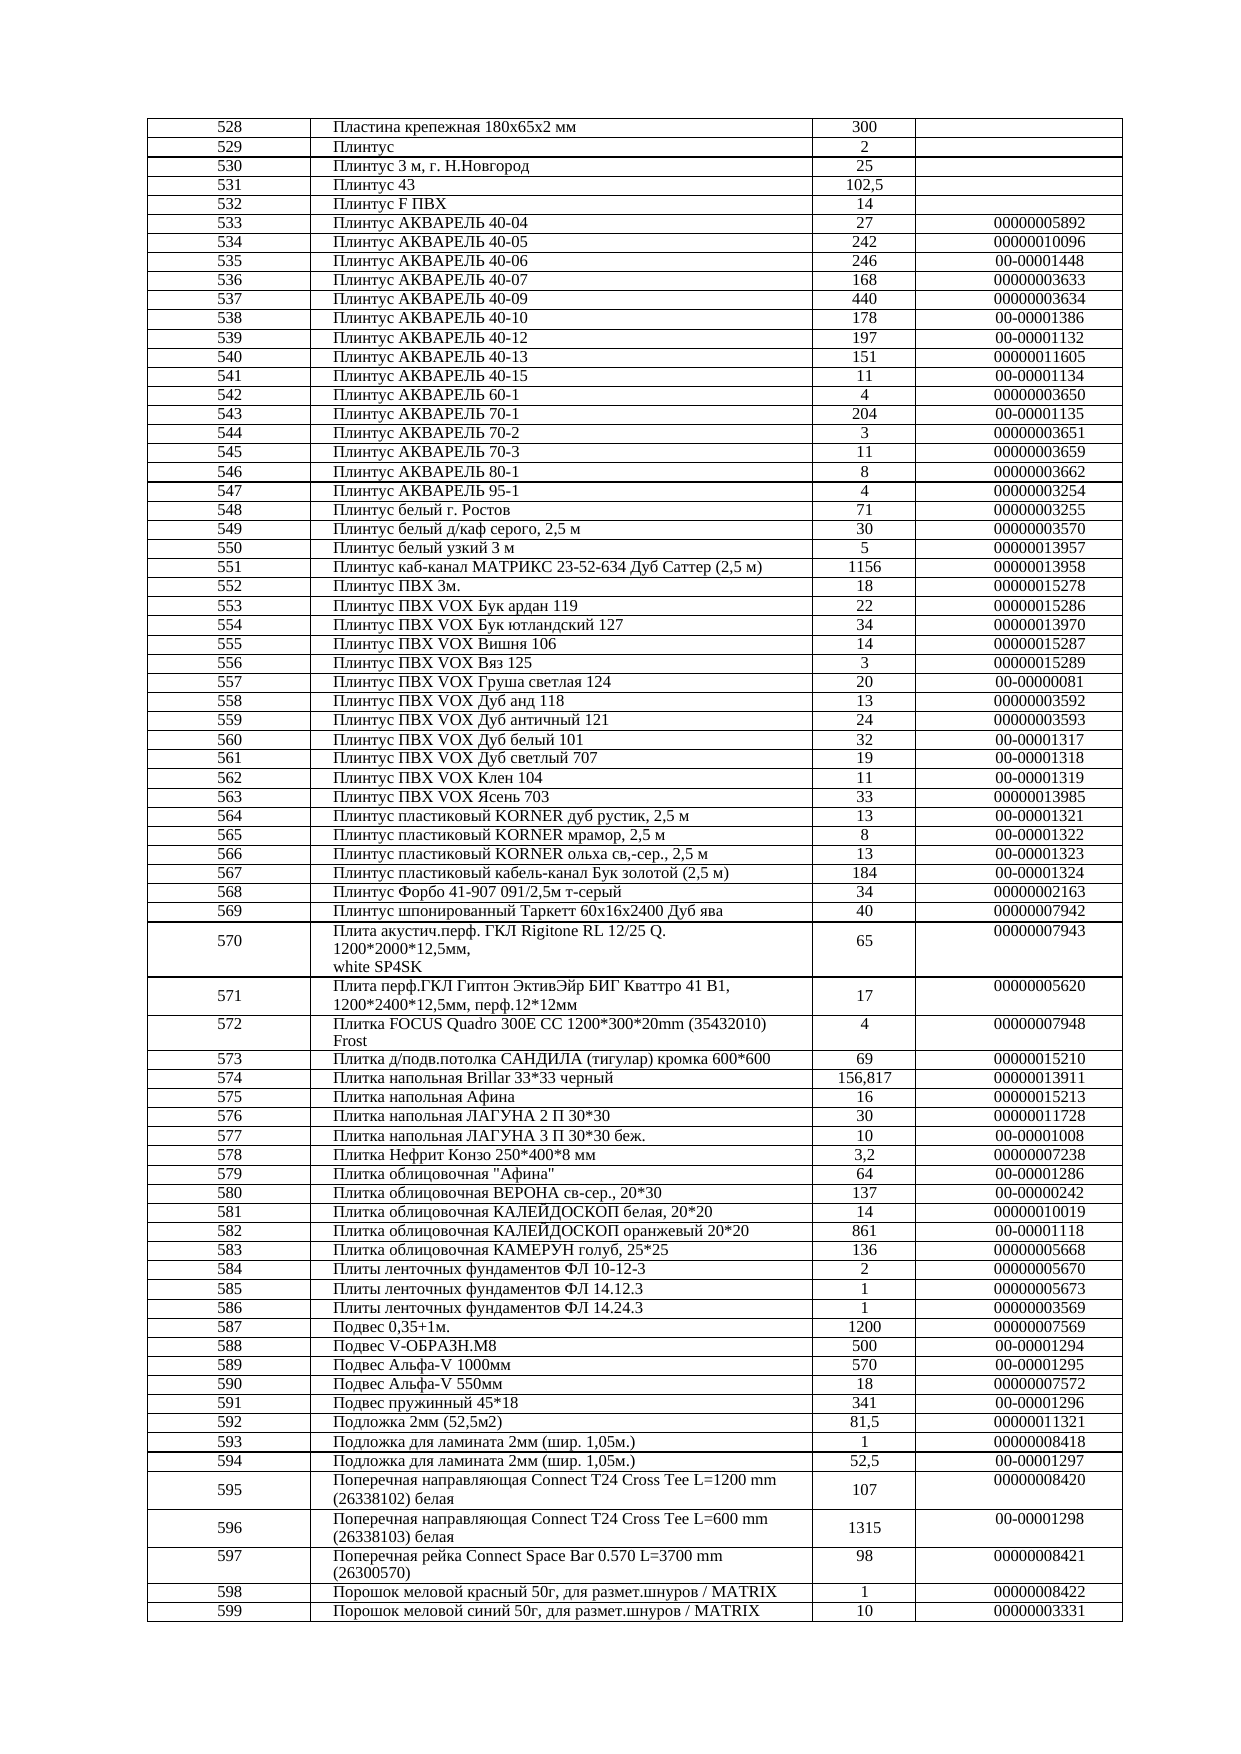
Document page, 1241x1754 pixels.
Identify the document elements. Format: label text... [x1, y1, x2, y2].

table_cell Плинтус пластиковый кабель-канал Бук золотой (2,5 м) [311, 865, 812, 883]
table_cell 00-00001317 [916, 731, 1122, 749]
table_cell 552 [148, 578, 310, 596]
table_cell 4 [813, 1016, 915, 1050]
table_cell 137 [813, 1185, 915, 1203]
table_cell 599 [148, 1603, 310, 1621]
table_cell 00-00001118 [916, 1223, 1122, 1241]
table_cell 00-00001135 [916, 406, 1122, 424]
table_cell 579 [148, 1166, 310, 1184]
table_cell 00000005620 [916, 978, 1122, 1014]
table_cell 598 [148, 1584, 310, 1602]
table_cell 581 [148, 1204, 310, 1222]
table_cell Плинтус ПВХ VOX Клен 104 [311, 769, 812, 787]
table_cell Плинтус белый д/каф серого, 2,5 м [311, 521, 812, 539]
table_cell 69 [813, 1051, 915, 1069]
table_cell 568 [148, 884, 310, 902]
table_cell 573 [148, 1051, 310, 1069]
table_cell 1 [813, 1280, 915, 1298]
table_cell 20 [813, 674, 915, 692]
table_cell Плитка облицовочная ВЕРОНА св-сер., 20*30 [311, 1185, 812, 1203]
table_cell 00000002163 [916, 884, 1122, 902]
table_cell 558 [148, 693, 310, 711]
table_cell 102,5 [813, 177, 915, 194]
table_cell 25 [813, 158, 915, 176]
table_cell 597 [148, 1548, 310, 1582]
table_cell 574 [148, 1070, 310, 1088]
table_cell 341 [813, 1395, 915, 1413]
table_cell Плинтус ПВХ VOX Вишня 106 [311, 636, 812, 653]
table_cell 531 [148, 177, 310, 194]
table_cell [916, 177, 1122, 194]
table_cell 156,817 [813, 1070, 915, 1088]
table_cell Плитка напольная Brillar 33*33 черный [311, 1070, 812, 1088]
table_cell 585 [148, 1280, 310, 1298]
table_cell 861 [813, 1223, 915, 1241]
table_cell 588 [148, 1338, 310, 1356]
table_cell 1 [813, 1300, 915, 1317]
table_cell 00000013957 [916, 540, 1122, 558]
table_cell 547 [148, 483, 310, 501]
table_cell 1315 [813, 1510, 915, 1547]
table_cell 1 [813, 1584, 915, 1602]
table_cell 578 [148, 1146, 310, 1164]
table_cell 2 [813, 1261, 915, 1279]
table_cell 00000003254 [916, 483, 1122, 501]
table_cell 40 [813, 903, 915, 921]
table_cell Плитка облицовочная КАМЕРУН голуб, 25*25 [311, 1242, 812, 1260]
table_cell 549 [148, 521, 310, 539]
table_cell Плинтус АКВАРЕЛЬ 95-1 [311, 483, 812, 501]
table_cell Плинтус F ПВХ [311, 196, 812, 214]
table_cell 575 [148, 1089, 310, 1107]
table_cell 1156 [813, 559, 915, 577]
table_cell 00000005670 [916, 1261, 1122, 1279]
table_cell 22 [813, 597, 915, 615]
table_cell 4 [813, 483, 915, 501]
table_cell 11 [813, 368, 915, 386]
table_cell 13 [813, 808, 915, 826]
table_cell 00000015213 [916, 1089, 1122, 1107]
table_cell 591 [148, 1395, 310, 1413]
table_cell 593 [148, 1433, 310, 1451]
table_cell Плитка облицовочная КАЛЕЙДОСКОП оранжевый 20*20 [311, 1223, 812, 1241]
table_cell 587 [148, 1319, 310, 1337]
table_cell 00000003592 [916, 693, 1122, 711]
table_cell Плинтус ПВХ VOX Груша светлая 124 [311, 674, 812, 692]
table_cell 00000015289 [916, 655, 1122, 673]
table_cell Плитка напольная ЛАГУНА 2 П 30*30 [311, 1108, 812, 1126]
table_cell Плинтус ПВХ VOX Ясень 703 [311, 789, 812, 807]
table_cell 168 [813, 272, 915, 290]
table_cell Подвес пружинный 45*18 [311, 1395, 812, 1413]
table_cell Плинтус АКВАРЕЛЬ 40-04 [311, 215, 812, 233]
table_cell 27 [813, 215, 915, 233]
table_cell 4 [813, 387, 915, 405]
table_cell 00-00000081 [916, 674, 1122, 692]
table_cell Плинтус ПВХ VOX Дуб белый 101 [311, 731, 812, 749]
table_cell 440 [813, 291, 915, 309]
table_cell 00000011605 [916, 349, 1122, 367]
table_cell 563 [148, 789, 310, 807]
table_cell 13 [813, 846, 915, 864]
table_cell 580 [148, 1185, 310, 1203]
table_cell 541 [148, 368, 310, 386]
table_cell Подложка для ламината 2мм (шир. 1,05м.) [311, 1433, 812, 1451]
table_cell 557 [148, 674, 310, 692]
table_cell 565 [148, 827, 310, 845]
table_cell 34 [813, 884, 915, 902]
table_cell [916, 158, 1122, 176]
table_cell Плинтус ПВХ VOX Дуб анд 118 [311, 693, 812, 711]
table_cell 582 [148, 1223, 310, 1241]
table_cell 00000007572 [916, 1376, 1122, 1394]
table_cell 00000003331 [916, 1603, 1122, 1621]
table_cell 52,5 [813, 1453, 915, 1471]
table_cell Плинтус белый узкий 3 м [311, 540, 812, 558]
table_cell 00-00001294 [916, 1338, 1122, 1356]
table_cell Плинтус Форбо 41-907 091/2,5м т-серый [311, 884, 812, 902]
table_cell 14 [813, 196, 915, 214]
table_cell 545 [148, 444, 310, 462]
table_cell 00-00001296 [916, 1395, 1122, 1413]
table_cell 528 [148, 119, 310, 137]
table_cell Плитка облицовочная КАЛЕЙДОСКОП белая, 20*20 [311, 1204, 812, 1222]
table_cell 00-00001322 [916, 827, 1122, 845]
table_cell 561 [148, 750, 310, 768]
table_cell 00000003650 [916, 387, 1122, 405]
table_cell 00-00001298 [916, 1510, 1122, 1547]
table_cell Плинтус пластиковый KORNER дуб рустик, 2,5 м [311, 808, 812, 826]
table_cell Плинтус ПВХ VOX Бук ютландский 127 [311, 616, 812, 634]
table_cell 00000003570 [916, 521, 1122, 539]
table_cell 00000013970 [916, 616, 1122, 634]
table_cell Плитка FOCUS Quadro 300E CC 1200*300*20mm (35432010) Frost [311, 1016, 812, 1050]
table_cell Плинтус ПВХ VOX Дуб светлый 707 [311, 750, 812, 768]
table_cell 242 [813, 234, 915, 252]
table_cell Плита акустич.перф. ГКЛ Rigitone RL 12/25 Q. 1200*2000*12,5мм, white SP4SK [311, 923, 812, 976]
table_cell Плинтус АКВАРЕЛЬ 40-05 [311, 234, 812, 252]
table_cell 00000008420 [916, 1472, 1122, 1509]
table_cell 00000003633 [916, 272, 1122, 290]
table_cell 00000008418 [916, 1433, 1122, 1451]
table_cell 535 [148, 253, 310, 271]
table_cell 18 [813, 578, 915, 596]
table_cell 00-00001324 [916, 865, 1122, 883]
table_cell 00000003659 [916, 444, 1122, 462]
table_cell 566 [148, 846, 310, 864]
table_cell Подложка для ламината 2мм (шир. 1,05м.) [311, 1453, 812, 1471]
table_cell 00000015210 [916, 1051, 1122, 1069]
table_cell 00000005668 [916, 1242, 1122, 1260]
table_cell [916, 196, 1122, 214]
table_cell 560 [148, 731, 310, 749]
table_cell 00-00001297 [916, 1453, 1122, 1471]
table_cell 65 [813, 923, 915, 976]
table_cell 595 [148, 1472, 310, 1509]
table_cell Подвес Альфа-V 550мм [311, 1376, 812, 1394]
table_cell 00000003593 [916, 712, 1122, 730]
table_cell Плинтус АКВАРЕЛЬ 40-12 [311, 330, 812, 348]
table_cell Плинтус 43 [311, 177, 812, 194]
table_cell Плитка д/подв.потолка САНДИЛА (тигулар) кромка 600*600 [311, 1051, 812, 1069]
table_cell Плинтус АКВАРЕЛЬ 60-1 [311, 387, 812, 405]
table_cell 554 [148, 616, 310, 634]
table_cell 00000013911 [916, 1070, 1122, 1088]
table_cell 71 [813, 502, 915, 520]
table_cell 00-00001323 [916, 846, 1122, 864]
table_cell 537 [148, 291, 310, 309]
table_cell Плинтус АКВАРЕЛЬ 70-1 [311, 406, 812, 424]
table_cell 14 [813, 636, 915, 653]
table_cell Плинтус АКВАРЕЛЬ 40-09 [311, 291, 812, 309]
table_cell 00000011321 [916, 1414, 1122, 1432]
table_cell 178 [813, 310, 915, 328]
table_cell 14 [813, 1204, 915, 1222]
table_cell Плинтус АКВАРЕЛЬ 40-13 [311, 349, 812, 367]
table_cell Плитка напольная ЛАГУНА 3 П 30*30 беж. [311, 1127, 812, 1145]
table_cell 567 [148, 865, 310, 883]
table_cell 532 [148, 196, 310, 214]
table_cell 00000005892 [916, 215, 1122, 233]
table_cell Плинтус АКВАРЕЛЬ 70-2 [311, 425, 812, 443]
table_cell Подвес Альфа-V 1000мм [311, 1357, 812, 1375]
table_cell 570 [148, 923, 310, 976]
table_cell 30 [813, 1108, 915, 1126]
table_cell 559 [148, 712, 310, 730]
table_cell 34 [813, 616, 915, 634]
table_cell 546 [148, 463, 310, 481]
table_cell 30 [813, 521, 915, 539]
table_cell 184 [813, 865, 915, 883]
table_cell 583 [148, 1242, 310, 1260]
table_cell 00000003634 [916, 291, 1122, 309]
table_cell 596 [148, 1510, 310, 1547]
table_cell 571 [148, 978, 310, 1014]
table_cell 539 [148, 330, 310, 348]
table_cell 529 [148, 138, 310, 156]
table_cell 550 [148, 540, 310, 558]
table_cell 81,5 [813, 1414, 915, 1432]
table_cell 98 [813, 1548, 915, 1582]
table_cell 00-00000242 [916, 1185, 1122, 1203]
table_cell 00-00001286 [916, 1166, 1122, 1184]
table_cell 594 [148, 1453, 310, 1471]
table_cell 555 [148, 636, 310, 653]
table_cell Подложка 2мм (52,5м2) [311, 1414, 812, 1432]
table_cell 00-00001386 [916, 310, 1122, 328]
table_cell [916, 138, 1122, 156]
table_cell 543 [148, 406, 310, 424]
table_cell 2 [813, 138, 915, 156]
table_cell 3 [813, 425, 915, 443]
table_cell 32 [813, 731, 915, 749]
table_cell 16 [813, 1089, 915, 1107]
table_cell 562 [148, 769, 310, 787]
table_cell 00000007948 [916, 1016, 1122, 1050]
table_cell 548 [148, 502, 310, 520]
table_cell 551 [148, 559, 310, 577]
table_cell 589 [148, 1357, 310, 1375]
table_cell Плинтус белый г. Ростов [311, 502, 812, 520]
table_cell 00-00001008 [916, 1127, 1122, 1145]
table_cell 11 [813, 444, 915, 462]
table_cell 500 [813, 1338, 915, 1356]
table_cell 00000005673 [916, 1280, 1122, 1298]
table_cell Плита перф.ГКЛ Гиптон ЭктивЭйр БИГ Кваттро 41 В1, 1200*2400*12,5мм, перф.12*12мм [311, 978, 812, 1014]
table_cell 00000013985 [916, 789, 1122, 807]
table_cell Плиты ленточных фундаментов ФЛ 14.12.3 [311, 1280, 812, 1298]
table_cell 590 [148, 1376, 310, 1394]
table_cell 00-00001134 [916, 368, 1122, 386]
table_cell 534 [148, 234, 310, 252]
table_cell 197 [813, 330, 915, 348]
table_cell Плитка Нефрит Конзо 250*400*8 мм [311, 1146, 812, 1164]
table_cell 570 [813, 1357, 915, 1375]
table_cell Плинтус АКВАРЕЛЬ 40-06 [311, 253, 812, 271]
table_cell Подвес V-ОБРАЗН.М8 [311, 1338, 812, 1356]
table_cell 00000007943 [916, 923, 1122, 976]
table_cell Плиты ленточных фундаментов ФЛ 14.24.3 [311, 1300, 812, 1317]
table_cell 1200 [813, 1319, 915, 1337]
table_cell 5 [813, 540, 915, 558]
table_cell 00000010096 [916, 234, 1122, 252]
table_cell 533 [148, 215, 310, 233]
table_cell 00000010019 [916, 1204, 1122, 1222]
table_cell 00000007942 [916, 903, 1122, 921]
table_cell Плитка облицовочная "Афина" [311, 1166, 812, 1184]
table_cell 586 [148, 1300, 310, 1317]
table_cell [916, 119, 1122, 137]
table_cell Плинтус [311, 138, 812, 156]
table_cell 10 [813, 1127, 915, 1145]
table_cell 584 [148, 1261, 310, 1279]
table_cell 577 [148, 1127, 310, 1145]
table_cell 00-00001132 [916, 330, 1122, 348]
table_cell 246 [813, 253, 915, 271]
table_cell 00000003255 [916, 502, 1122, 520]
table_cell 13 [813, 693, 915, 711]
table_cell 536 [148, 272, 310, 290]
table_cell 17 [813, 978, 915, 1014]
table_cell Поперечная направляющая Connect T24 Cross Tee L=1200 mm (26338102) белая [311, 1472, 812, 1509]
table_cell 556 [148, 655, 310, 673]
table_cell 00000003662 [916, 463, 1122, 481]
table_cell Порошок меловой синий 50г, для размет.шнуров / MATRIX [311, 1603, 812, 1621]
table_cell 11 [813, 769, 915, 787]
table_cell Порошок меловой красный 50г, для размет.шнуров / MATRIX [311, 1584, 812, 1602]
table_cell 151 [813, 349, 915, 367]
table_cell 00000003651 [916, 425, 1122, 443]
table_cell 00-00001319 [916, 769, 1122, 787]
table_cell 530 [148, 158, 310, 176]
table_cell Плинтус каб-канал МАТРИКС 23-52-634 Дуб Саттер (2,5 м) [311, 559, 812, 577]
table_cell 569 [148, 903, 310, 921]
table_cell 24 [813, 712, 915, 730]
table_cell Поперечная направляющая Connect T24 Cross Tee L=600 mm (26338103) белая [311, 1510, 812, 1547]
table_cell Подвес 0,35+1м. [311, 1319, 812, 1337]
table_cell Поперечная рейка Connect Space Bar 0.570 L=3700 mm (26300570) [311, 1548, 812, 1582]
table_cell Плинтус ПВХ VOX Дуб античный 121 [311, 712, 812, 730]
table_cell 553 [148, 597, 310, 615]
table_cell 592 [148, 1414, 310, 1432]
table_cell 136 [813, 1242, 915, 1260]
table_cell 00-00001321 [916, 808, 1122, 826]
table_cell Плинтус ПВХ VOX Бук ардан 119 [311, 597, 812, 615]
table_cell 00000015287 [916, 636, 1122, 653]
table_cell 540 [148, 349, 310, 367]
table_cell 00000011728 [916, 1108, 1122, 1126]
table_cell 00000003569 [916, 1300, 1122, 1317]
table_cell Плинтус АКВАРЕЛЬ 70-3 [311, 444, 812, 462]
table_cell Пластина крепежная 180х65х2 мм [311, 119, 812, 137]
table_cell 18 [813, 1376, 915, 1394]
table_cell 00000008421 [916, 1548, 1122, 1582]
table_cell 00000013958 [916, 559, 1122, 577]
table_cell Плиты ленточных фундаментов ФЛ 10-12-3 [311, 1261, 812, 1279]
table_cell 00000015278 [916, 578, 1122, 596]
table_cell 00000007569 [916, 1319, 1122, 1337]
table_cell 00000007238 [916, 1146, 1122, 1164]
table_cell 3,2 [813, 1146, 915, 1164]
table_cell 204 [813, 406, 915, 424]
table_cell 10 [813, 1603, 915, 1621]
table_cell Плитка напольная Афина [311, 1089, 812, 1107]
table_cell 564 [148, 808, 310, 826]
table_cell 542 [148, 387, 310, 405]
table_cell 00000015286 [916, 597, 1122, 615]
table_cell Плинтус шпонированный Таркетт 60х16х2400 Дуб ява [311, 903, 812, 921]
table_cell 576 [148, 1108, 310, 1126]
table_cell 544 [148, 425, 310, 443]
table_cell 1 [813, 1433, 915, 1451]
table_cell 3 [813, 655, 915, 673]
table_cell 64 [813, 1166, 915, 1184]
table_cell Плинтус АКВАРЕЛЬ 40-10 [311, 310, 812, 328]
table_cell 300 [813, 119, 915, 137]
table_cell 572 [148, 1016, 310, 1050]
table_cell Плинтус АКВАРЕЛЬ 40-07 [311, 272, 812, 290]
table_cell Плинтус ПВХ 3м. [311, 578, 812, 596]
table_cell Плинтус 3 м, г. Н.Новгород [311, 158, 812, 176]
table_cell 00-00001448 [916, 253, 1122, 271]
table_cell 8 [813, 463, 915, 481]
table_cell 538 [148, 310, 310, 328]
table_cell Плинтус ПВХ VOX Вяз 125 [311, 655, 812, 673]
table_cell 33 [813, 789, 915, 807]
table_cell Плинтус АКВАРЕЛЬ 80-1 [311, 463, 812, 481]
table_cell Плинтус АКВАРЕЛЬ 40-15 [311, 368, 812, 386]
table_cell 00-00001318 [916, 750, 1122, 768]
table_cell 00-00001295 [916, 1357, 1122, 1375]
table_cell Плинтус пластиковый KORNER ольха св,-сер., 2,5 м [311, 846, 812, 864]
table_cell Плинтус пластиковый KORNER мрамор, 2,5 м [311, 827, 812, 845]
table_cell 107 [813, 1472, 915, 1509]
table_cell 8 [813, 827, 915, 845]
table_cell 19 [813, 750, 915, 768]
table_cell 00000008422 [916, 1584, 1122, 1602]
